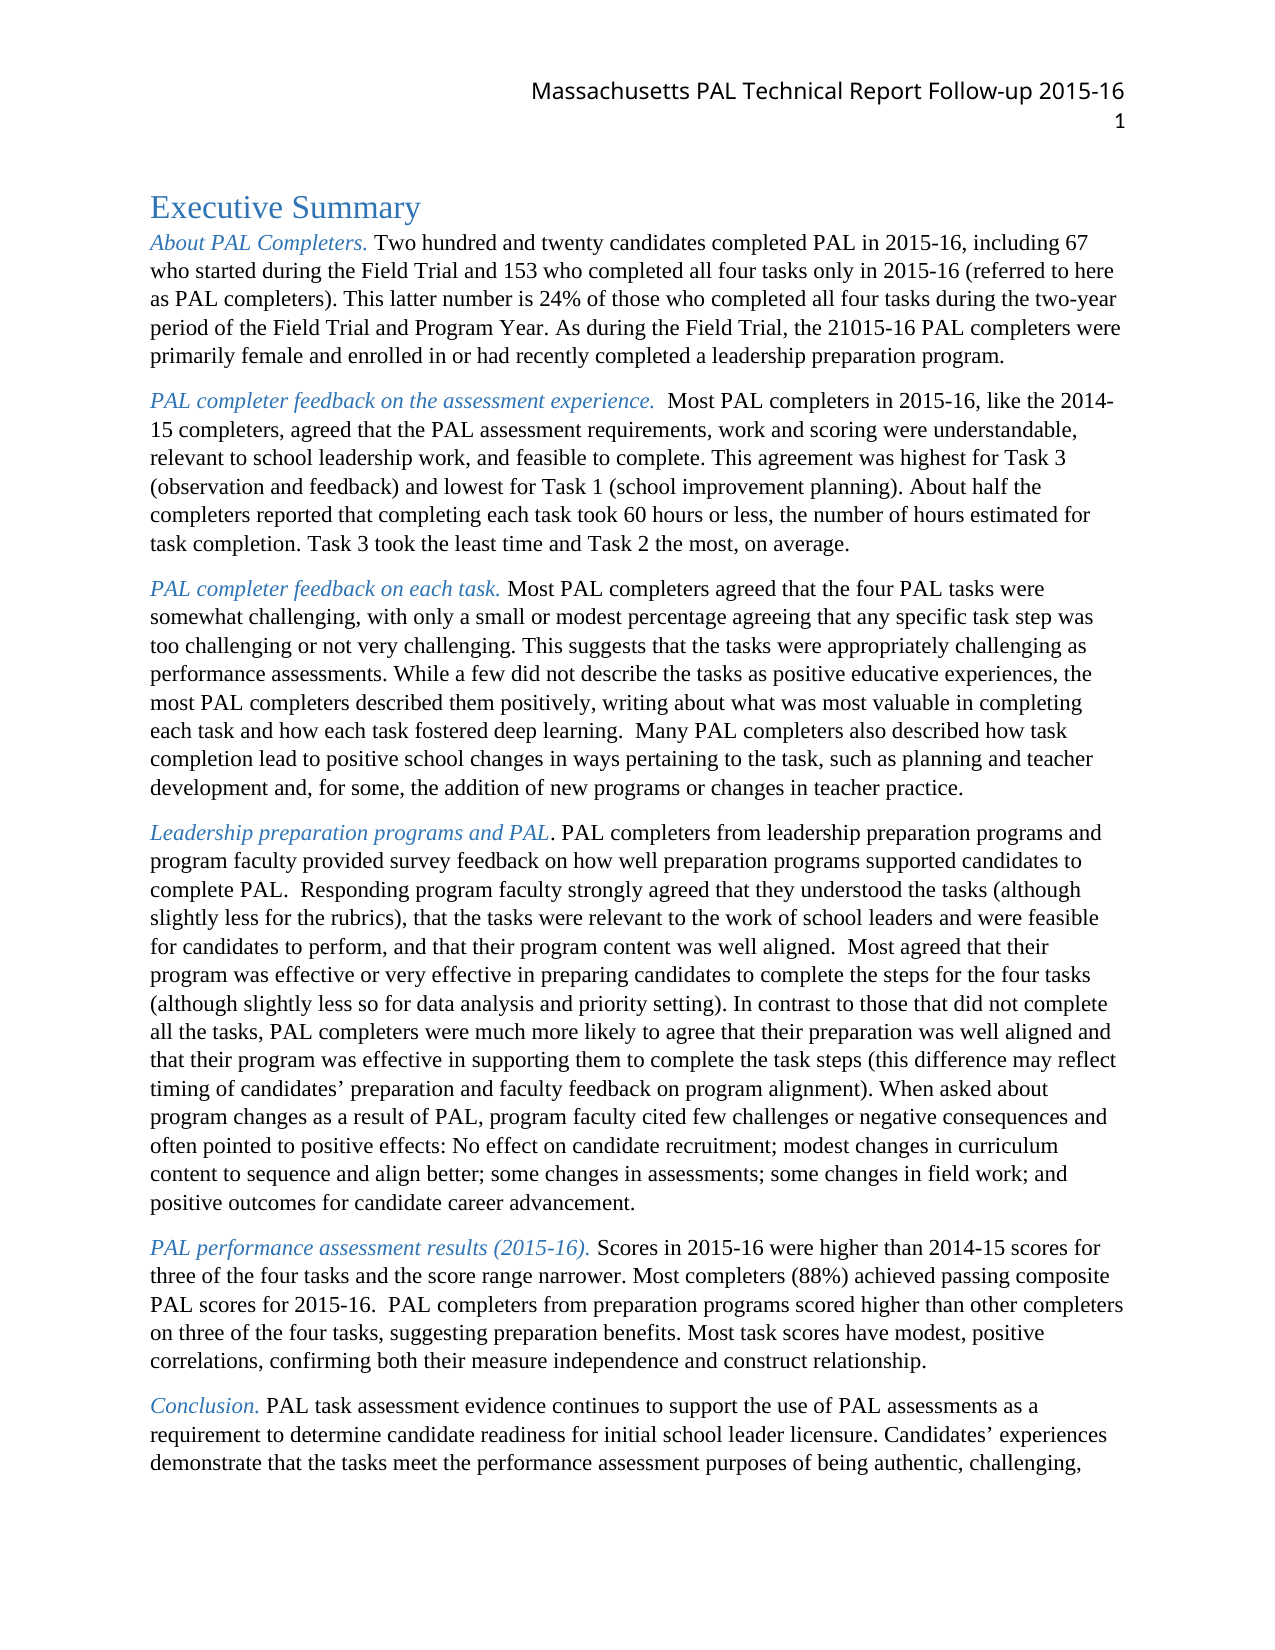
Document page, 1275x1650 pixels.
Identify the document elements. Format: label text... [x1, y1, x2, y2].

text PAL performance assessment results (2015-16). Scores in 2015-16 were higher than 2014-15 scores for three of the four tasks and the score range narrower. Most completers (88%) achieved passing composite PAL scores for 2015-16. PAL completers from preparation programs scored higher than other completers on three of the four tasks, suggesting preparation benefits. Most task scores have modest, positive correlations, confirming both their measure independence and construct relationship. [150, 1234, 1125, 1374]
text PAL completer feedback on the assessment experience. Most PAL completers in 2015-16, like the 2014-15 completers, agreed that the PAL assessment requirements, work and scoring were understandable, relevant to school leadership work, and feasible to complete. This agreement was highest for Task 3 (observation and feedback) and lowest for Task 1 (school improvement planning). About half the completers reported that completing each task took 60 hours or less, the number of hours estimated for task completion. Task 3 took the least time and Task 2 the most, on average. [150, 387, 1125, 556]
subtitle Executive Summary [150, 187, 1125, 226]
text Leadership preparation programs and PAL. PAL completers from leadership preparation programs and program faculty provided survey feedback on how well preparation programs supported candidates to complete PAL. Responding program faculty strongly agreed that they understood the tasks (although slightly less for the rubrics), that the tasks were relevant to the work of school leaders and were feasible for candidates to perform, and that their program content was well aligned. Most agreed that their program was effective or very effective in preparing candidates to complete the steps for the four tasks (although slightly less so for data analysis and priority setting). In contrast to those that did not complete all the tasks, PAL completers were much more likely to agree that their preparation was well aligned and that their program was effective in supporting them to complete the task steps (this difference may reflect timing of candidates’ preparation and faculty feedback on program alignment). When asked about program changes as a result of PAL, program faculty cited few challenges or negative consequences and often pointed to positive effects: No effect on candidate recruitment; modest changes in curriculum content to sequence and align better; some changes in assessments; some changes in field work; and positive outcomes for candidate career advancement. [150, 819, 1125, 1215]
text About PAL Completers. Two hundred and twenty candidates completed PAL in 2015-16, including 67 who started during the Field Trial and 153 who completed all four tasks only in 2015-16 (referred to here as PAL completers). This latter number is 24% of those who completed all four tasks during the two-year period of the Field Trial and Program Year. As during the Field Trial, the 21015-16 PAL completers were primarily female and enrolled in or had recently completed a leadership preparation program. [150, 229, 1125, 369]
text PAL completer feedback on each task. Most PAL completers agreed that the four PAL tasks were somewhat challenging, with only a small or modest percentage agreeing that any specific task step was too challenging or not very challenging. This suggests that the tasks were appropriately challenging as performance assessments. While a few did not describe the tasks as positive educative experiences, the most PAL completers described them positively, writing about what was most valuable in completing each task and how each task fostered deep learning. Many PAL completers also described how task completion lead to positive school changes in ways pertaining to the task, such as planning and teacher development and, for some, the addition of new programs or changes in teacher practice. [150, 575, 1125, 800]
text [150, 1393, 1125, 1476]
